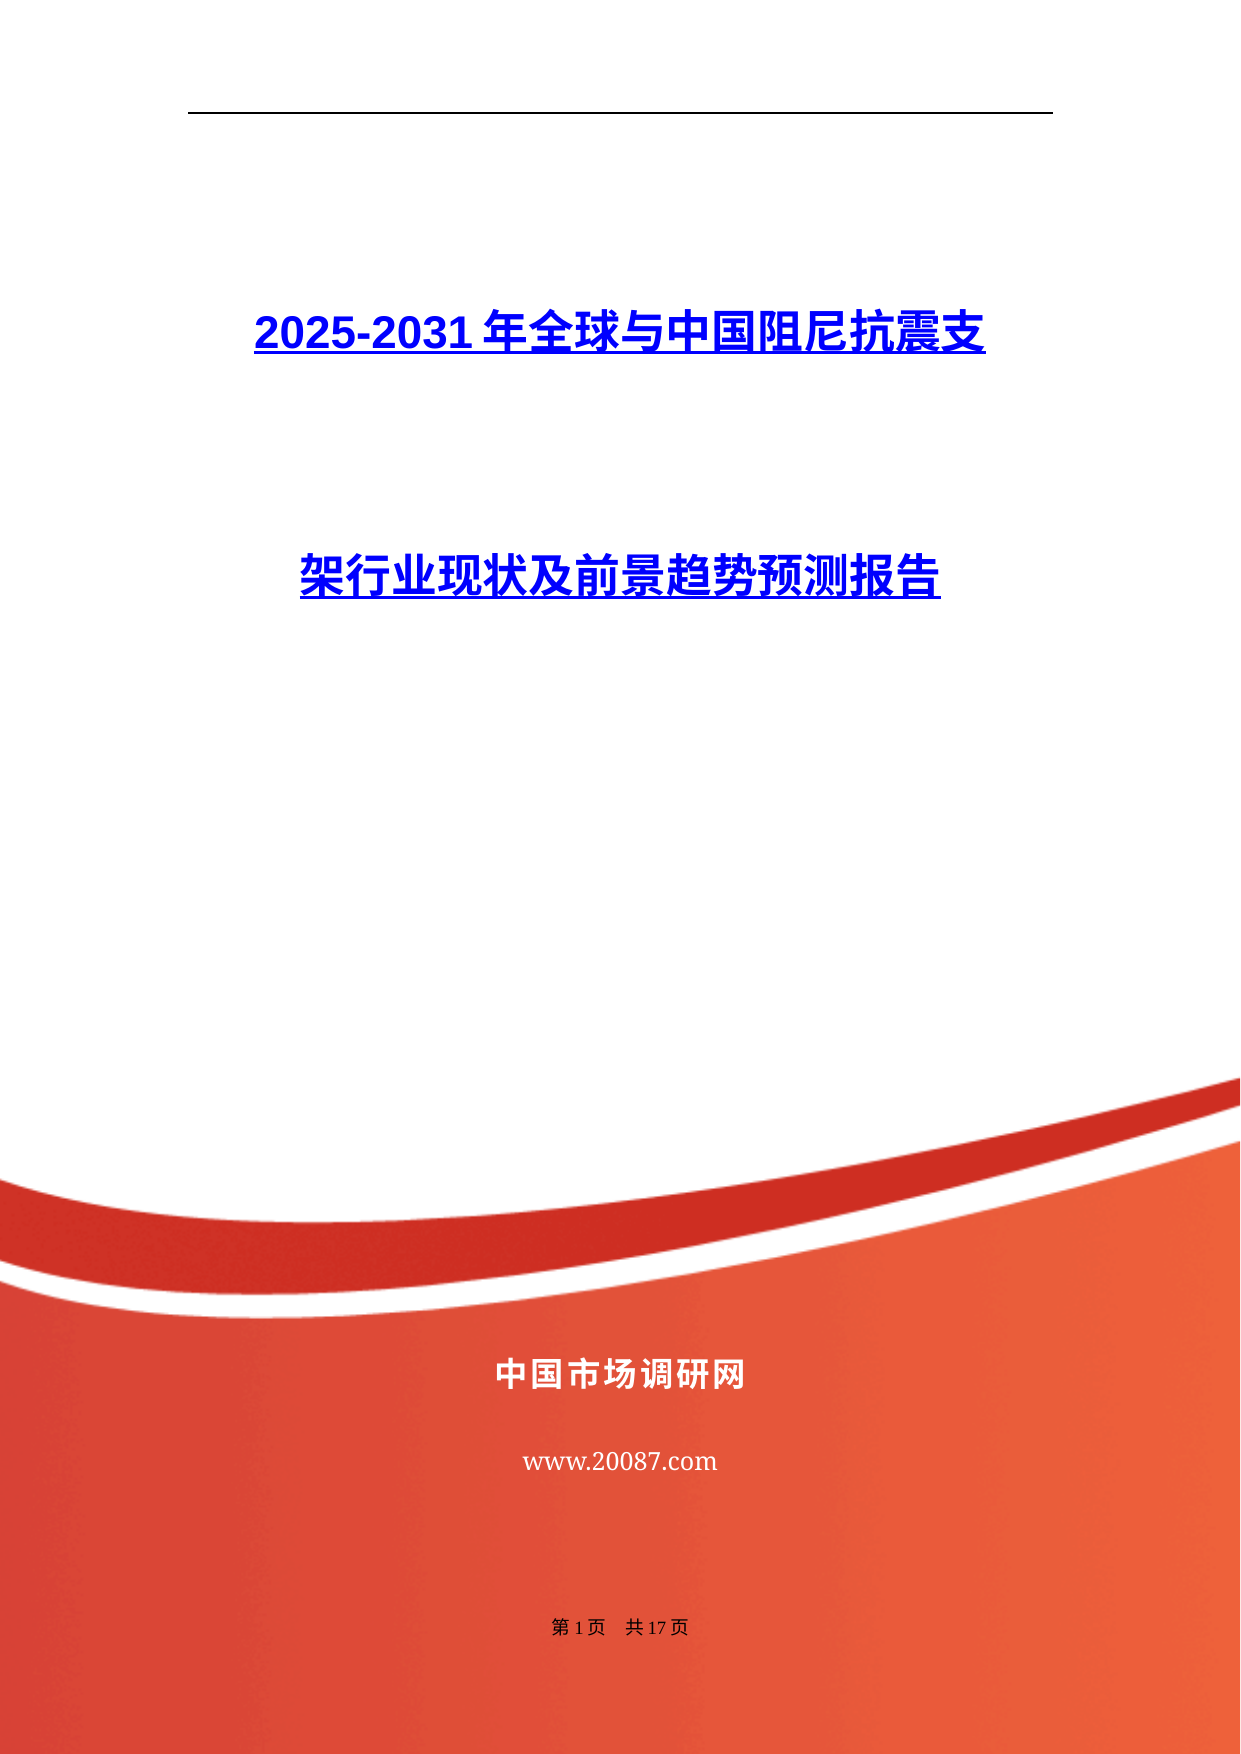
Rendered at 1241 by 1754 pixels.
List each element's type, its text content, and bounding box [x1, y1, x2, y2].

picture [0, 1006, 1241, 1754]
subtitle 中国市场调研网 [187, 1339, 1053, 1404]
table_header 2025-2031年全球与中国阻尼抗震支架行业现状及前景趋势预测报告 [188, 207, 1053, 773]
text www.20087.com [187, 1428, 1053, 1493]
